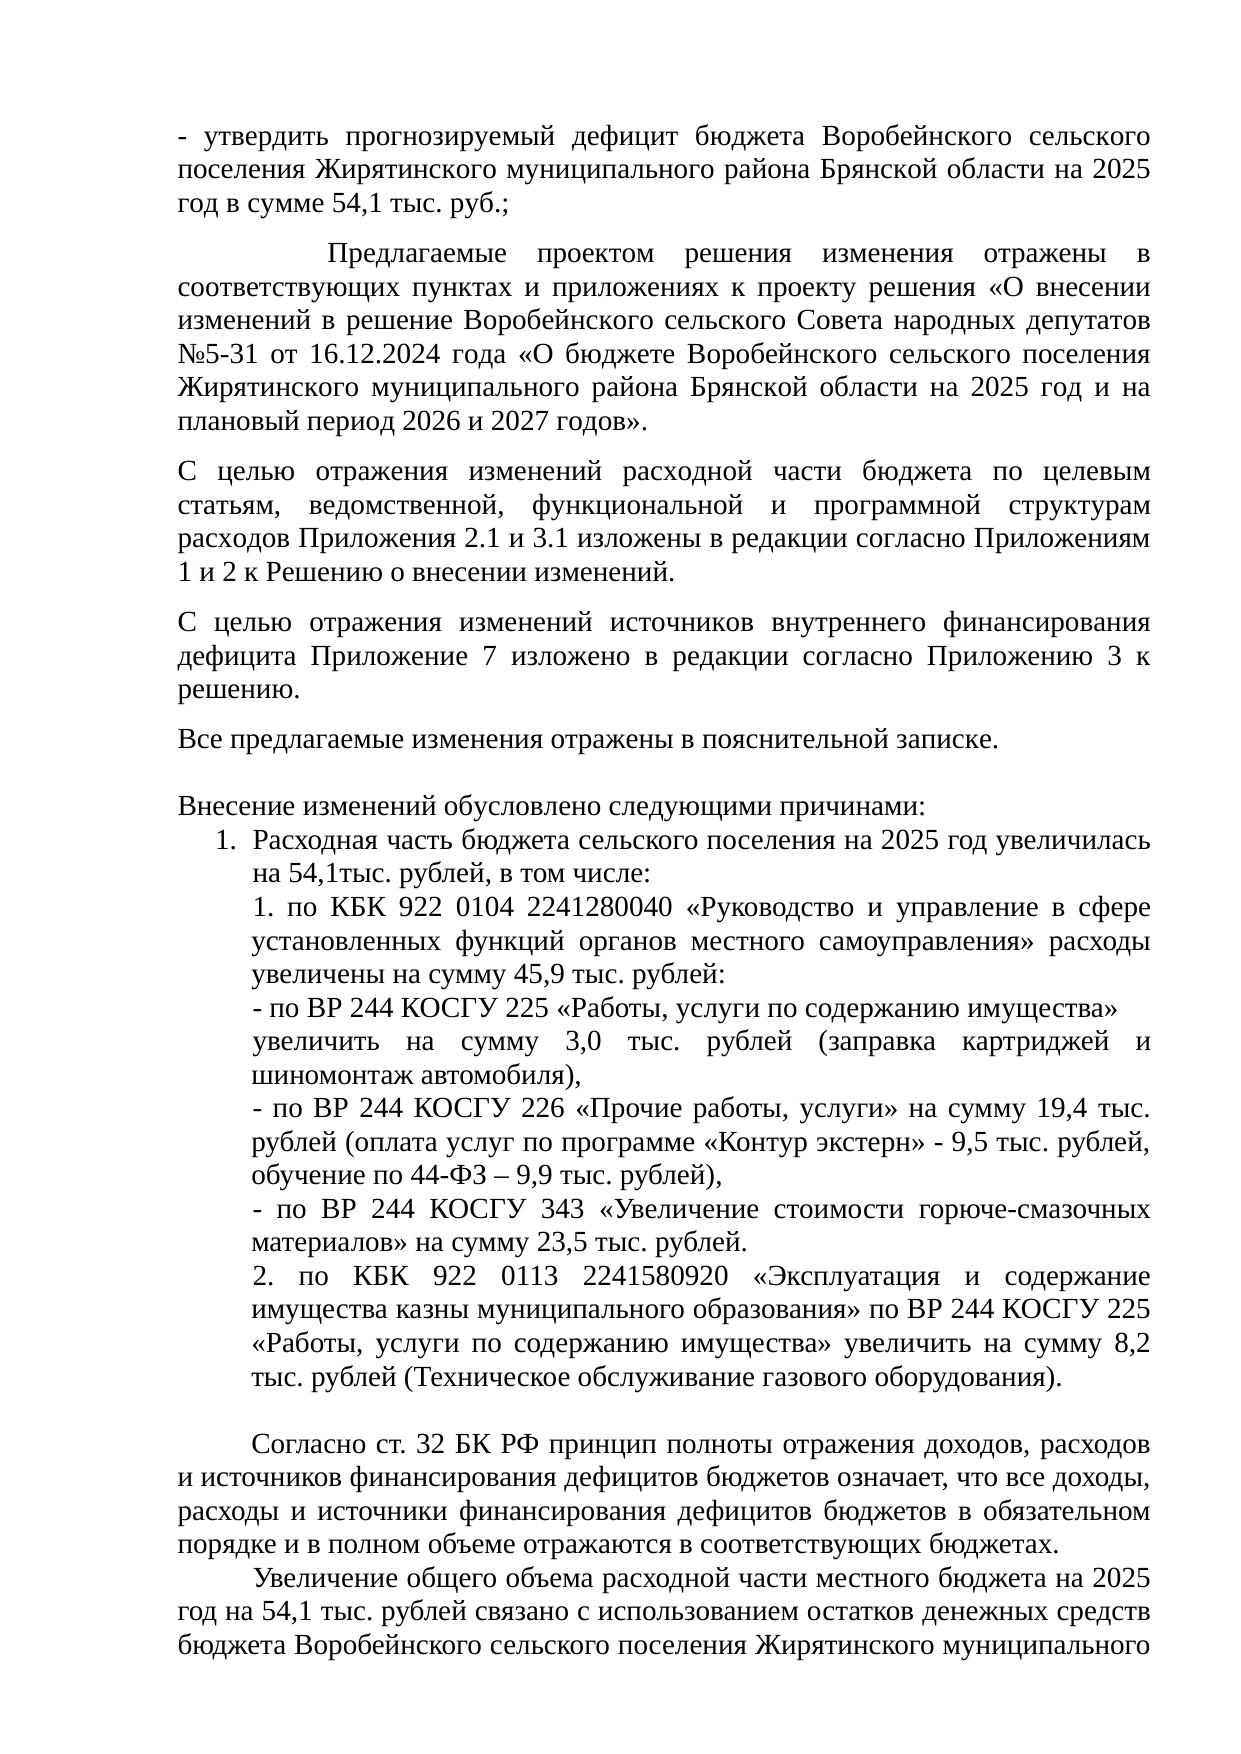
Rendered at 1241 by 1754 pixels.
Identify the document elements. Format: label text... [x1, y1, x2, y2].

text С целью отражения изменений расходной части бюджета по целевым статьям, ведомственной, функциональной и программной структурам расходов Приложения 2.1 и 3.1 изложены в редакции согласно Приложениям 1 и 2 к Решению о внесении изменений. [177, 453, 1152, 587]
text - по ВР 244 КОСГУ 343 «Увеличение стоимости горюче-смазочных материалов» на сумму 23,5 тыс. рублей. [251, 1191, 1152, 1258]
text С целью отражения изменений источников внутреннего финансирования дефицита Приложение 7 изложено в редакции согласно Приложению 3 к решению. [177, 604, 1152, 705]
list Расходная часть бюджета сельского поселения на 2025 год увеличилась на 54,1тыс. рублей, в том числе: [215, 822, 1152, 889]
text Все предлагаемые изменения отражены в пояснительной записке. [177, 721, 1152, 755]
text 2. по КБК 922 0113 2241580920 «Эксплуатация и содержание имущества казны муниципального образования» по ВР 244 КОСГУ 225 «Работы, услуги по содержанию имущества» увеличить на сумму 8,2 тыс. рублей (Техническое обслуживание газового оборудования). [251, 1258, 1152, 1392]
text - утвердить прогнозируемый дефицит бюджета Воробейнского сельского поселения Жирятинского муниципального района Брянской области на 2025 год в сумме 54,1 тыс. руб.; [177, 118, 1152, 219]
text - по ВР 244 КОСГУ 226 «Прочие работы, услуги» на сумму 19,4 тыс. рублей (оплата услуг по программе «Контур экстерн» - 9,5 тыс. рублей, обучение по 44-ФЗ – 9,9 тыс. рублей), [251, 1090, 1152, 1191]
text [177, 1560, 1152, 1661]
text Внесение изменений обусловлено следующими причинами: [177, 788, 1152, 822]
text Согласно ст. 32 БК РФ принцип полноты отражения доходов, расходов и источников финансирования дефицитов бюджетов означает, что все доходы, расходы и источники финансирования дефицитов бюджетов в обязательном порядке и в полном объеме отражаются в соответствующих бюджетах. [177, 1426, 1152, 1560]
text 1. по КБК 922 0104 2241280040 «Руководство и управление в сфере установленных функций органов местного самоуправления» расходы увеличены на сумму 45,9 тыс. рублей: [251, 889, 1152, 990]
text увеличить на сумму 3,0 тыс. рублей (заправка картриджей и шиномонтаж автомобиля), [251, 1023, 1152, 1090]
text - по ВР 244 КОСГУ 225 «Работы, услуги по содержанию имущества» [177, 990, 1152, 1023]
text Предлагаемые проектом решения изменения отражены в соответствующих пунктах и приложениях к проекту решения «О внесении изменений в решение Воробейнского сельского Совета народных депутатов №5-31 от 16.12.2024 года «О бюджете Воробейнского сельского поселения Жирятинского муниципального района Брянской области на 2025 год и на плановый период 2026 и 2027 годов». [177, 235, 1152, 437]
